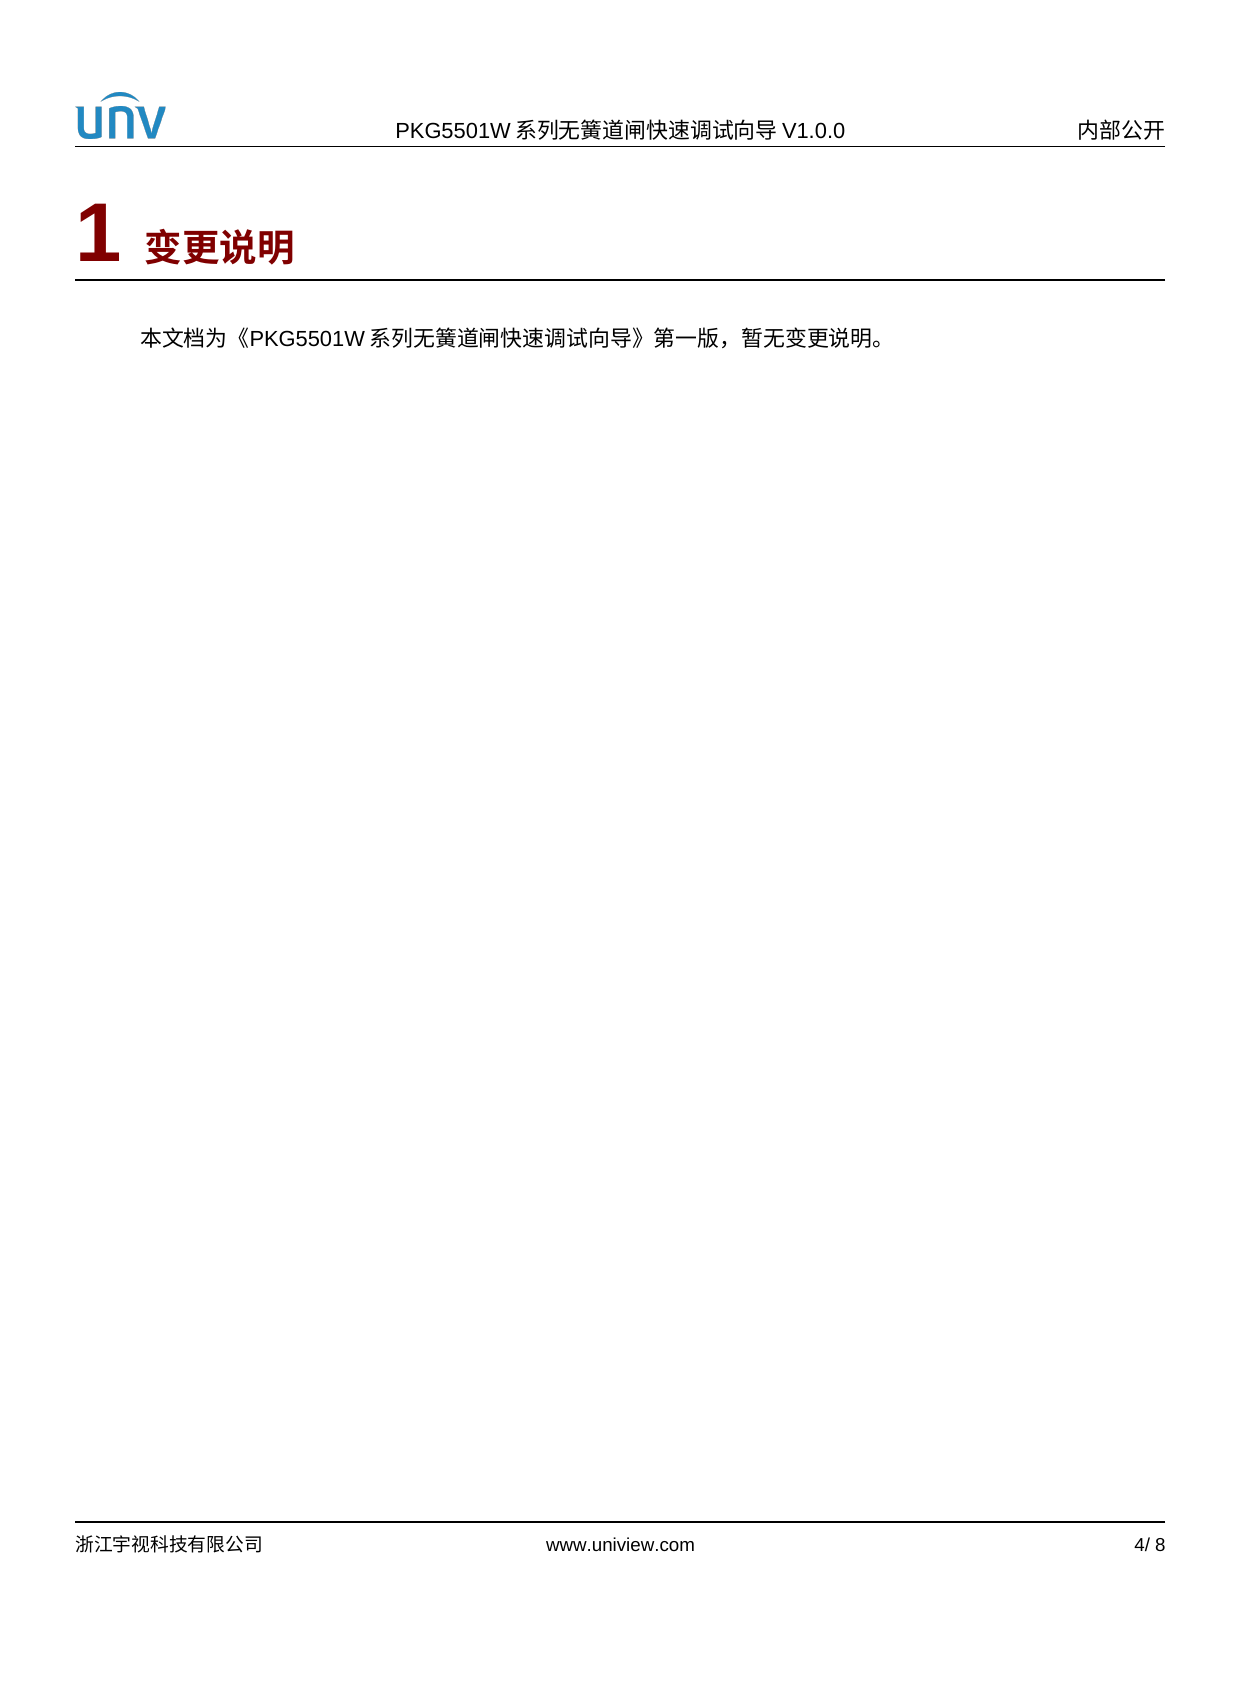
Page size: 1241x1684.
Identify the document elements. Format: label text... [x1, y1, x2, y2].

text 本文档为《PKG5501W系列无簧道闸快速调试向导》第一版，暂无变更说明。 [140, 320, 1165, 353]
subtitle 变更说明 [75, 183, 1165, 279]
picture [75, 92, 166, 139]
